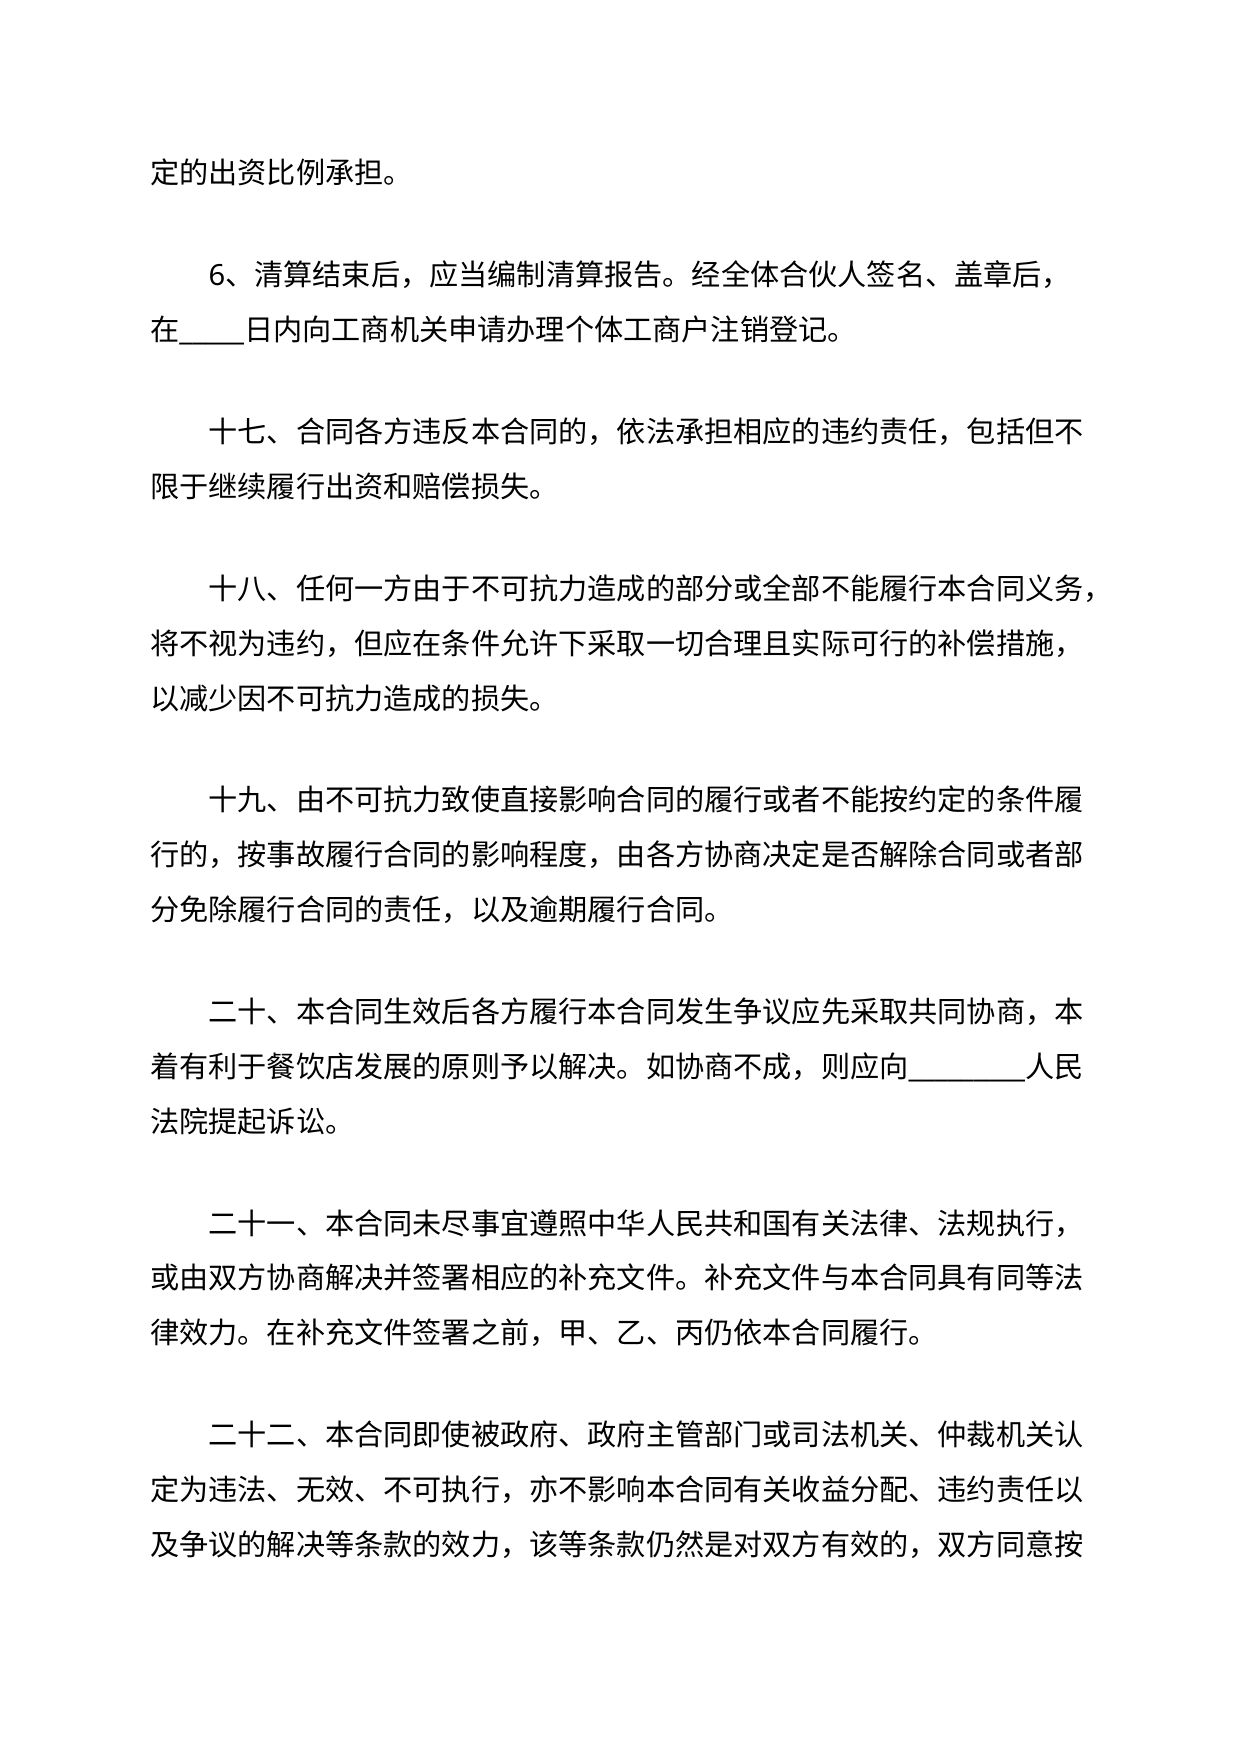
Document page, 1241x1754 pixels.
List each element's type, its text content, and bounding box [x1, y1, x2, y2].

text 二十、本合同生效后各方履行本合同发生争议应先采取共同协商，本着有利于餐饮店发展的原则予以解决。如协商不成，则应向_________人民法院提起诉讼。 [150, 988, 1090, 1141]
text 十八、任何一方由于不可抗力造成的部分或全部不能履行本合同义务，将不视为违约，但应在条件允许下采取一切合理且实际可行的补偿措施，以减少因不可抗力造成的损失。 [150, 565, 1090, 717]
text 6、清算结束后，应当编制清算报告。经全体合伙人签名、盖章后，在_____日内向工商机关申请办理个体工商户注销登记。 [150, 252, 1090, 349]
text 二十一、本合同未尽事宜遵照中华人民共和国有关法律、法规执行，或由双方协商解决并签署相应的补充文件。补充文件与本合同具有同等法律效力。在补充文件签署之前，甲、乙、丙仍依本合同履行。 [150, 1200, 1090, 1352]
text 十七、合同各方违反本合同的，依法承担相应的违约责任，包括但不限于继续履行出资和赔偿损失。 [150, 409, 1090, 506]
text 十九、由不可抗力致使直接影响合同的履行或者不能按约定的条件履行的，按事故履行合同的影响程度，由各方协商决定是否解除合同或者部分免除履行合同的责任，以及逾期履行合同。 [150, 777, 1090, 929]
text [150, 150, 1090, 192]
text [150, 1412, 1090, 1564]
